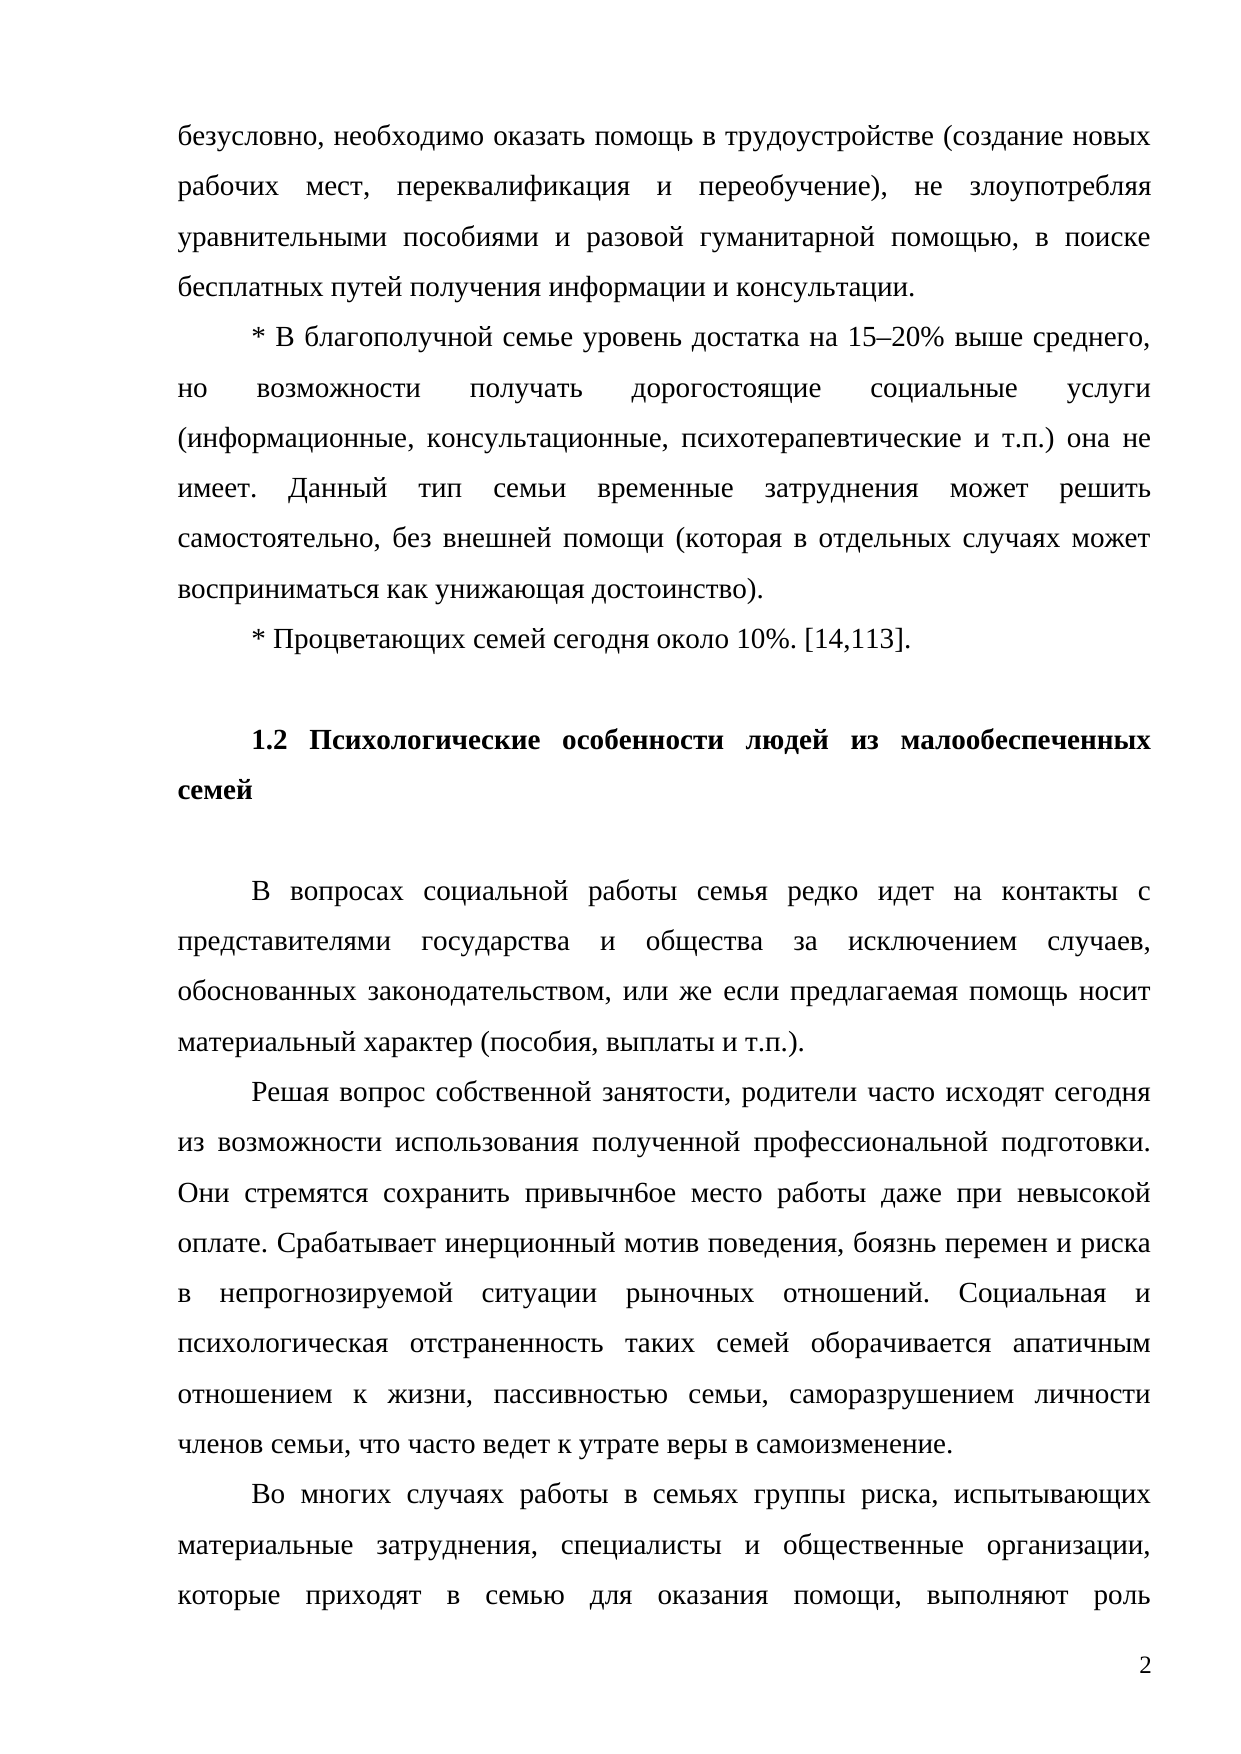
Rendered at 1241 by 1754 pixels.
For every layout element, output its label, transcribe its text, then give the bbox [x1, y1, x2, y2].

text В вопросах социальной работы семья редко идет на контакты с представителями государства и общества за исключением случаев, обоснованных законодательством, или же если предлагаемая помощь носит материальный характер (пособия, выплаты и т.п.). [177, 873, 1152, 1057]
text * Процветающих семей сегодня около 10%. [14,113]. [177, 621, 1152, 655]
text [177, 118, 1152, 303]
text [177, 1477, 1152, 1611]
text * В благополучной семье уровень достатка на 15–20% выше среднего, но возможности получать дорогостоящие социальные услуги (информационные, консультационные, психотерапевтические и т.п.) она не имеет. Данный тип семьи временные затруднения может решить самостоятельно, без внешней помощи (которая в отдельных случаях может восприниматься как унижающая достоинство). [177, 319, 1152, 604]
text 1.2 Психологические особенности людей из малообеспеченных семей [177, 722, 1152, 806]
text Решая вопрос собственной занятости, родители часто исходят сегодня из возможности использования полученной профессиональной подготовки. Они стремятся сохранить привычн6ое место работы даже при невысокой оплате. Срабатывает инерционный мотив поведения, боязнь перемен и риска в непрогнозируемой ситуации рыночных отношений. Социальная и психологическая отстраненность таких семей оборачивается апатичным отношением к жизни, пассивностью семьи, саморазрушением личности членов семьи, что часто ведет к утрате веры в самоизменение. [177, 1074, 1152, 1460]
